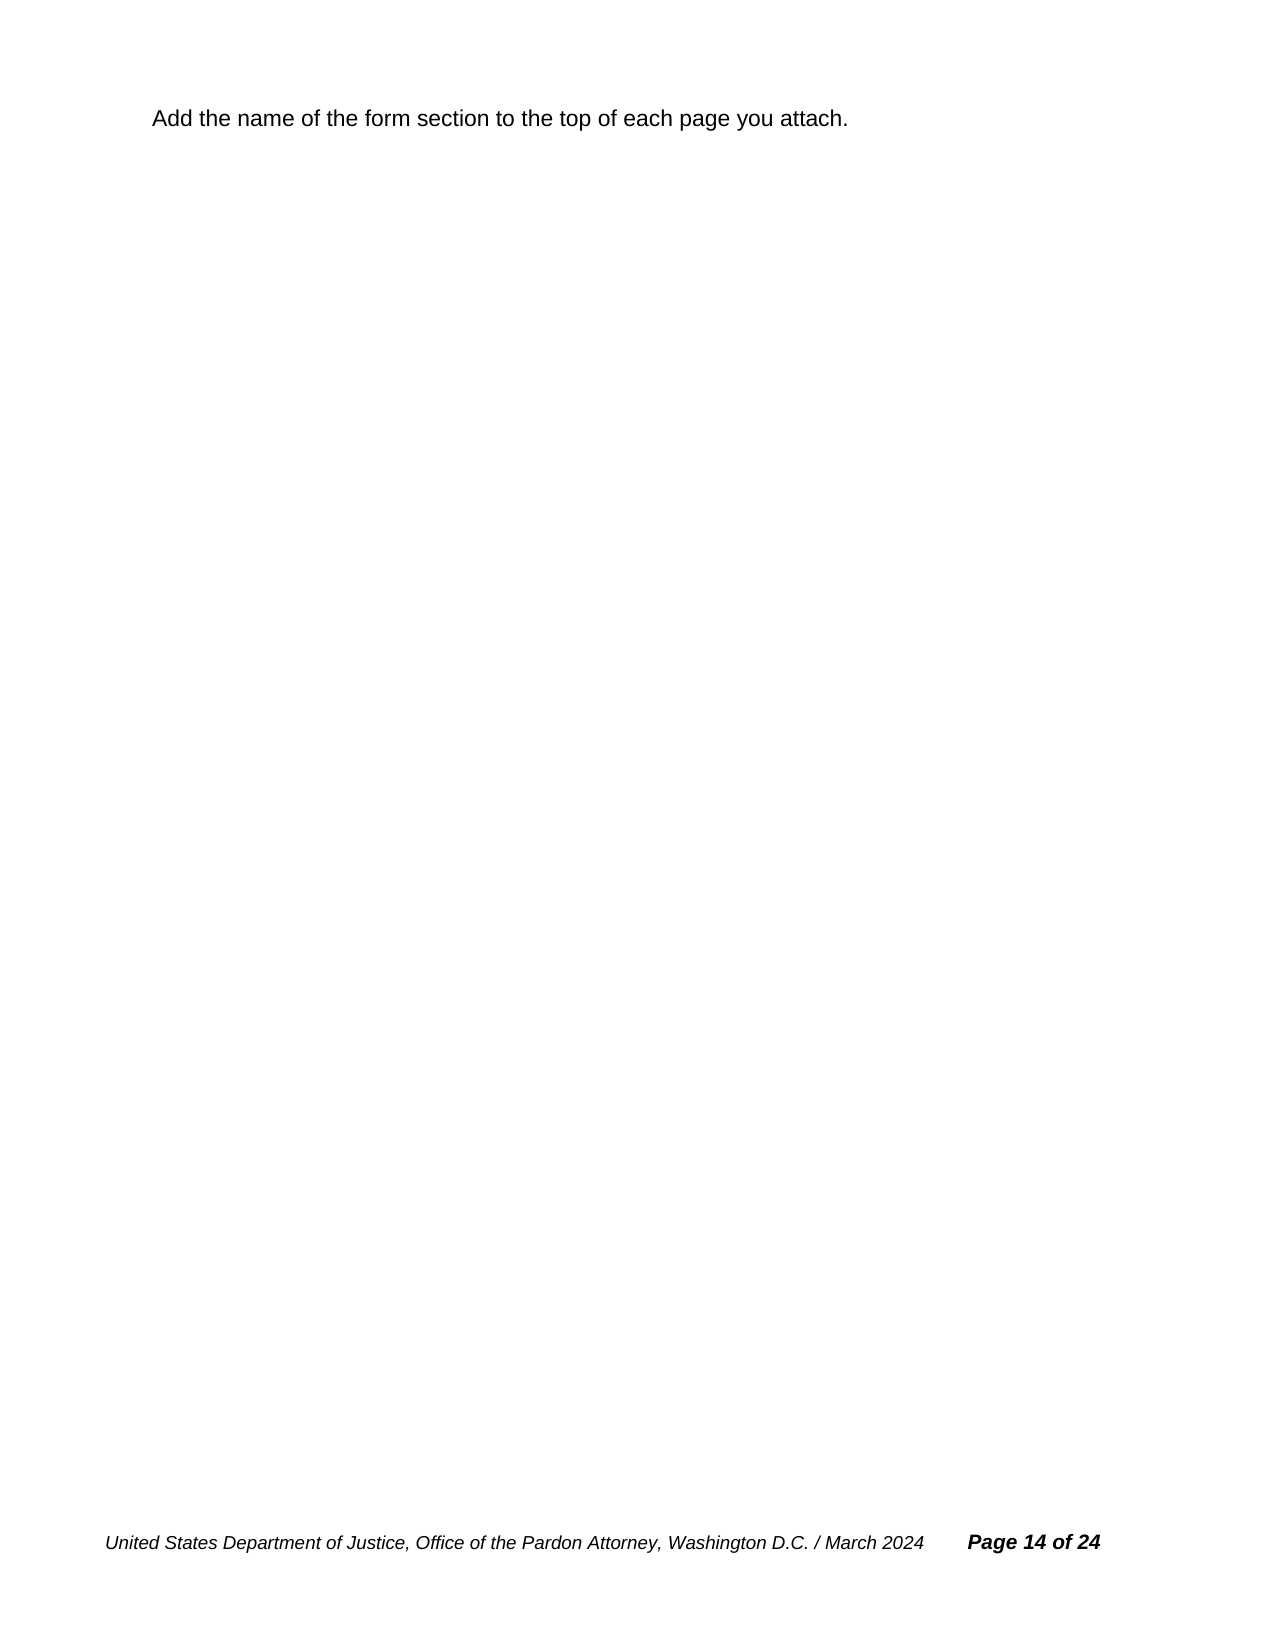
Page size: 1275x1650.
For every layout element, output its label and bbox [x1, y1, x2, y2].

text [114, 105, 1191, 131]
